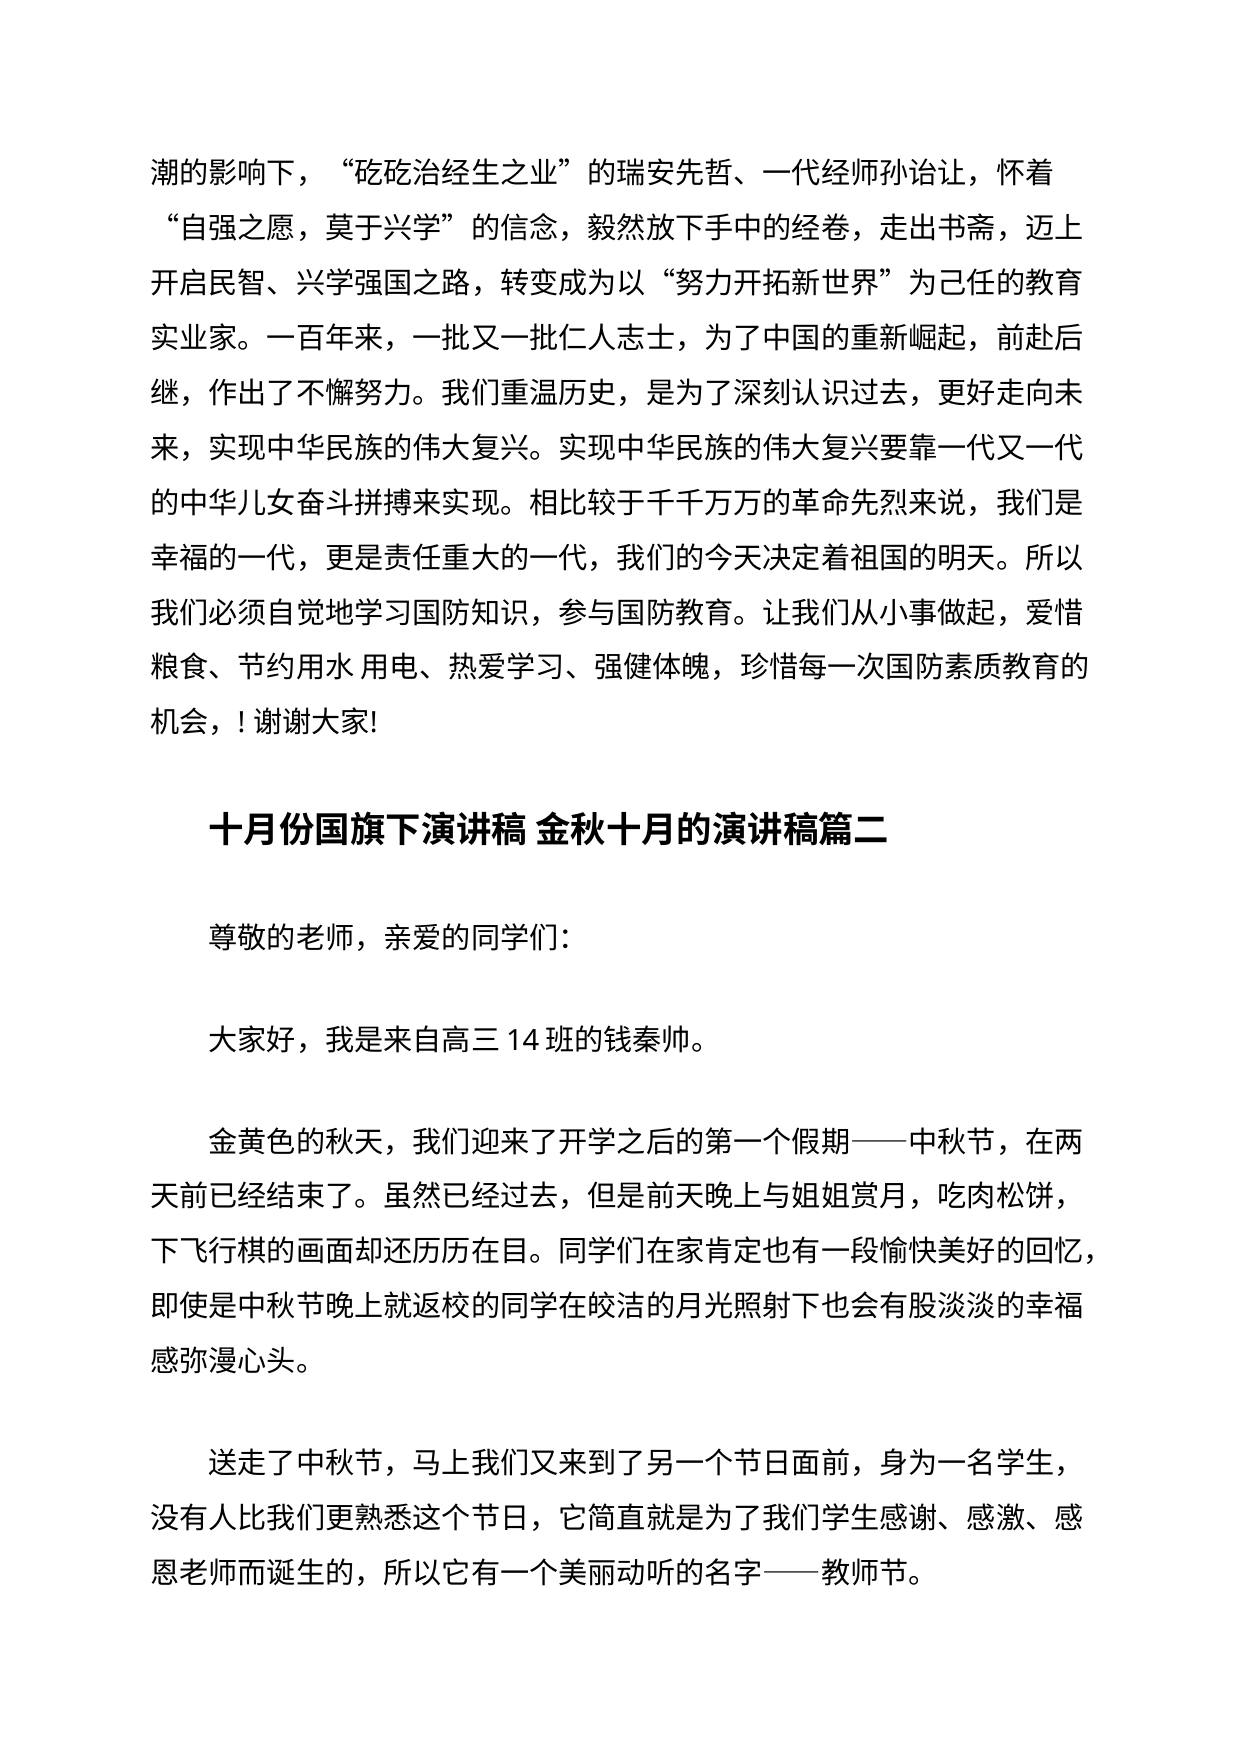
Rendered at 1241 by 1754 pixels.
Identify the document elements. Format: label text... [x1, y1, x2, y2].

text 金黄色的秋天，我们迎来了开学之后的第一个假期——中秋节，在两天前已经结束了。虽然已经过去，但是前天晚上与姐姐赏月，吃肉松饼，下飞行棋的画面却还历历在目。同学们在家肯定也有一段愉快美好的回忆，即使是中秋节晚上就返校的同学在皎洁的月光照射下也会有股淡淡的幸福感弥漫心头。 [150, 1118, 1090, 1380]
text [150, 150, 1090, 741]
text 大家好，我是来自高三14班的钱秦帅。 [150, 1016, 1090, 1058]
text 送走了中秋节，马上我们又来到了另一个节日面前，身为一名学生，没有人比我们更熟悉这个节日，它简直就是为了我们学生感谢、感激、感恩老师而诞生的，所以它有一个美丽动听的名字——教师节。 [150, 1439, 1090, 1592]
text 尊敬的老师，亲爱的同学们： [150, 914, 1090, 957]
text 十月份国旗下演讲稿 金秋十月的演讲稿篇二 [150, 801, 1090, 852]
